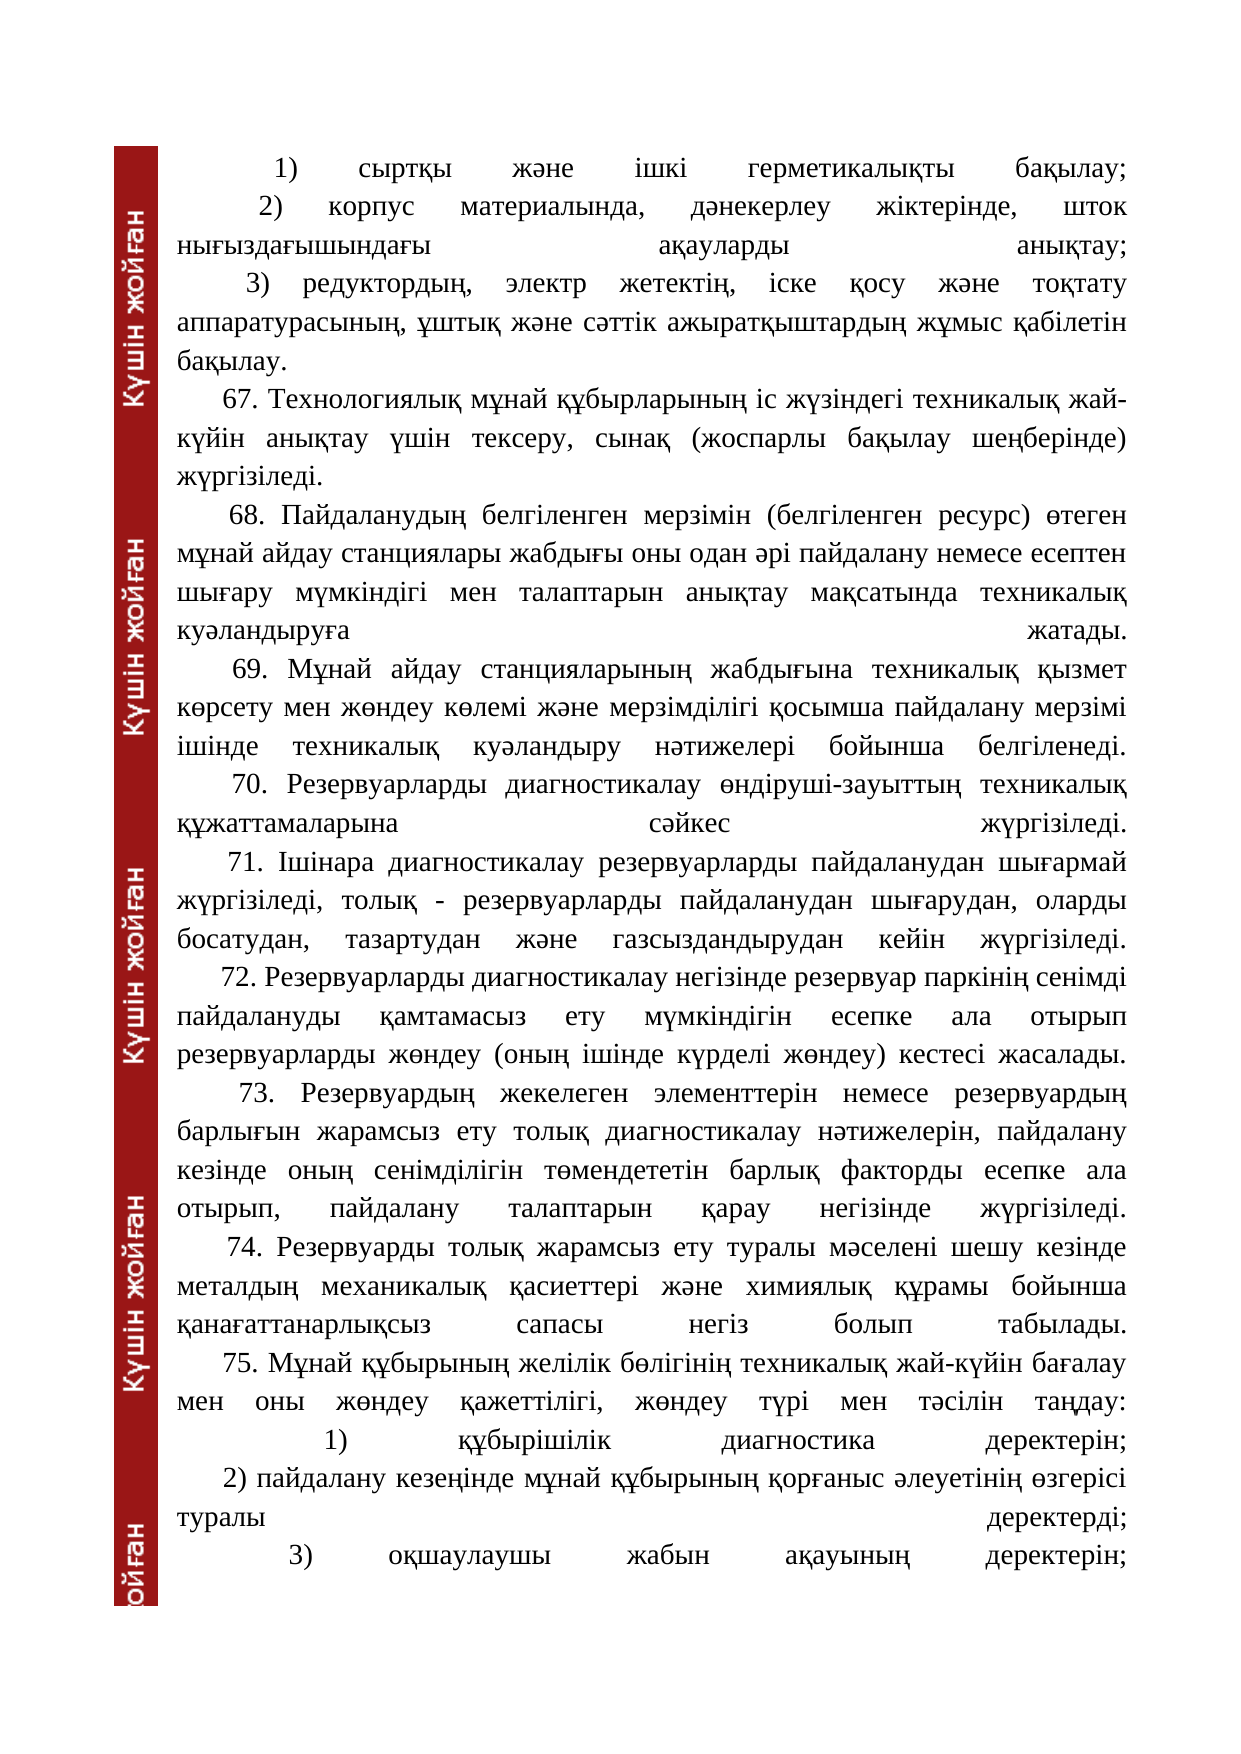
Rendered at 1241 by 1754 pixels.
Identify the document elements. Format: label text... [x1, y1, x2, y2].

picture [114, 1571, 158, 1606]
picture [114, 146, 158, 150]
